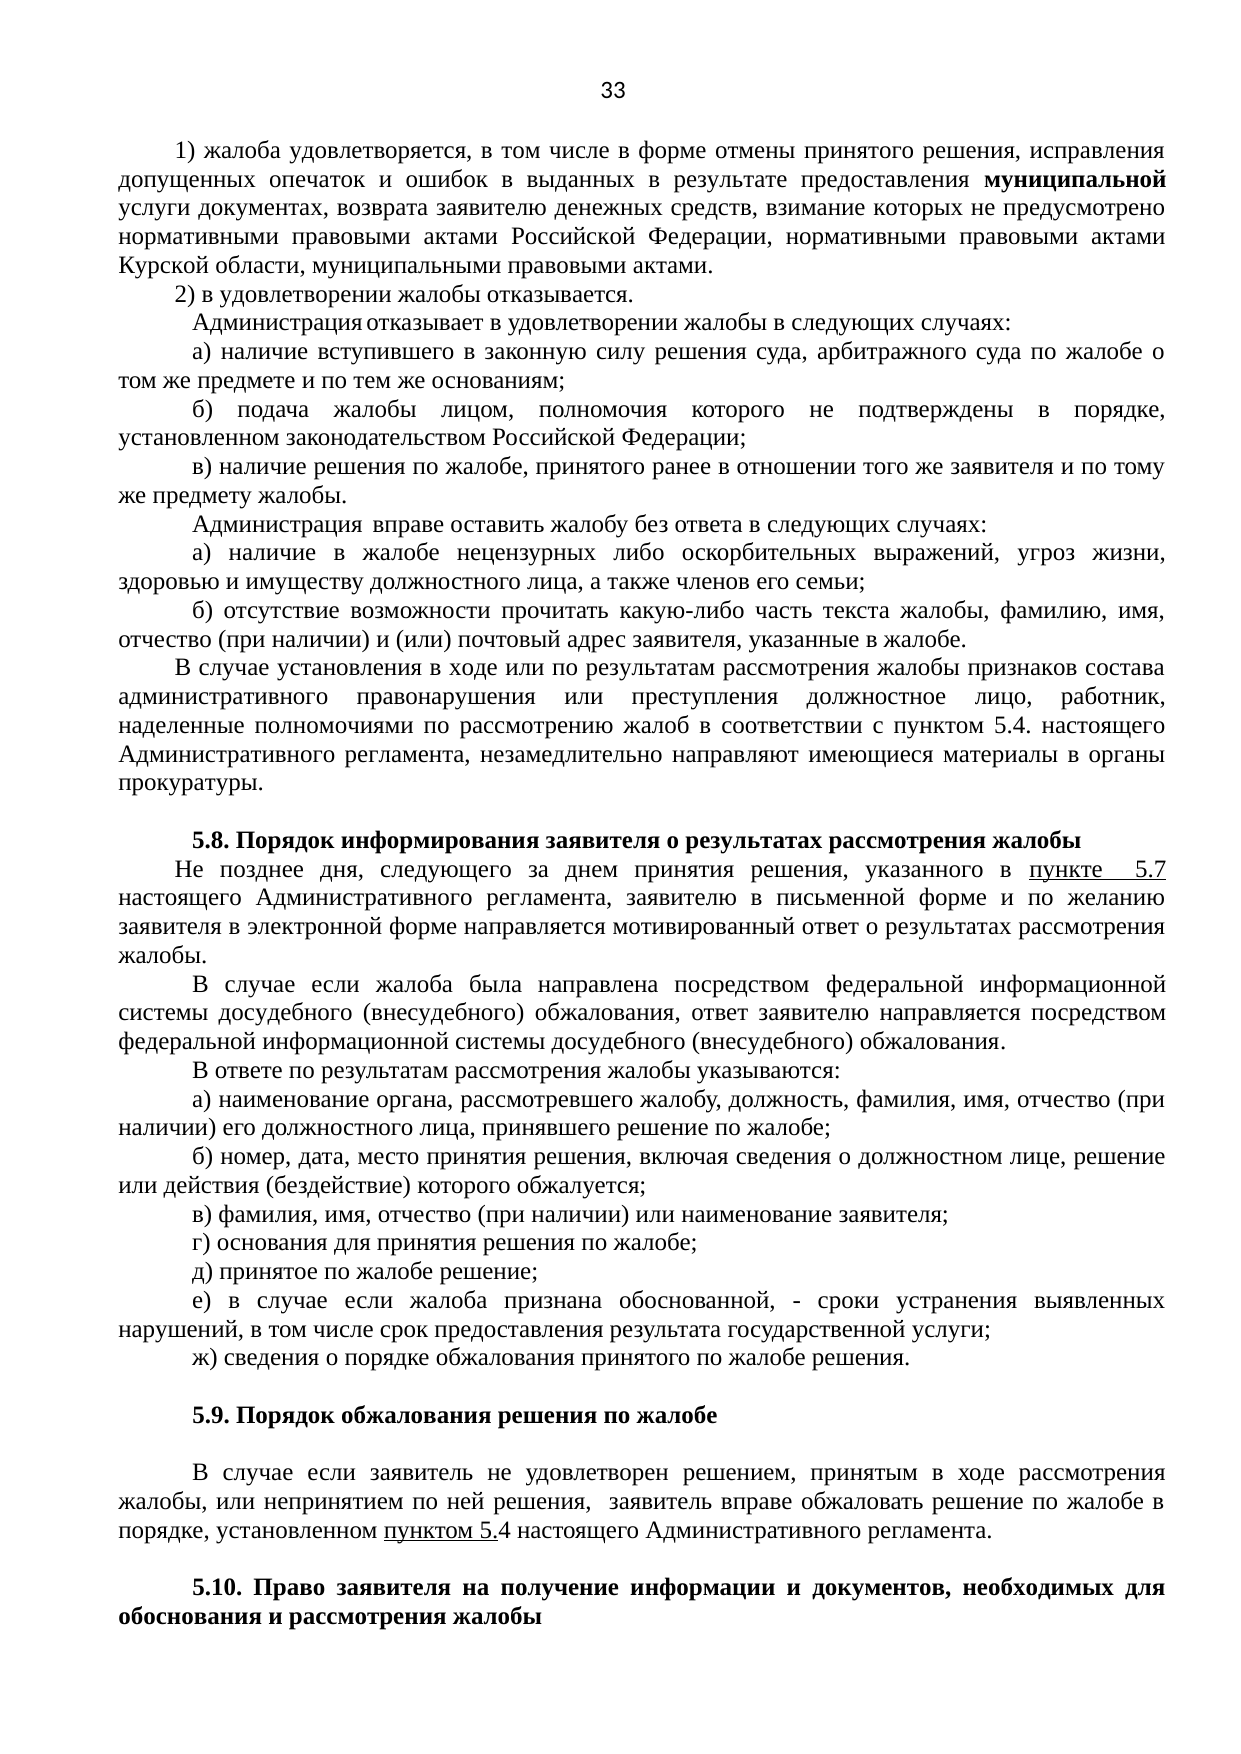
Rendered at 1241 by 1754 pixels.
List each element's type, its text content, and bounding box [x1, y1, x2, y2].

text В случае если жалоба была направлена посредством федеральной информационной системы досудебного (внесудебного) обжалования, ответ заявителю направляется посредством федеральной информационной системы досудебного (внесудебного) обжалования. [118, 969, 1166, 1055]
text 1) жалоба удовлетворяется, в том числе в форме отмены принятого решения, исправления допущенных опечаток и ошибок в выданных в результате предоставления муниципальной услуги документах, возврата заявителю денежных средств, взимание которых не предусмотрено нормативными правовыми актами Российской Федерации, нормативными правовыми актами Курской области, муниципальными правовыми актами. [118, 135, 1166, 279]
text а) наименование органа, рассмотревшего жалобу, должность, фамилия, имя, отчество (при наличии) его должностного лица, принявшего решение по жалобе; [118, 1084, 1166, 1141]
text Администрация вправе оставить жалобу без ответа в следующих случаях: [118, 509, 1166, 537]
text д) принятое по жалобе решение; [118, 1256, 1166, 1285]
text ж) сведения о порядке обжалования принятого по жалобе решения. [118, 1342, 1166, 1371]
text Не позднее дня, следующего за днем принятия решения, указанного в пункте 5.7 настоящего Административного регламента, заявителю в письменной форме и по желанию заявителя в электронной форме направляется мотивированный ответ о результатах рассмотрения жалобы. [118, 854, 1166, 969]
text В случае если заявитель не удовлетворен решением, принятым в ходе рассмотрения жалобы, или непринятием по ней решения, заявитель вправе обжаловать решение по жалобе в порядке, установленном пунктом 5.4 настоящего Административного регламента. [118, 1457, 1166, 1544]
text в) наличие решения по жалобе, принятого ранее в отношении того же заявителя и по тому же предмету жалобы. [118, 451, 1166, 509]
text в) фамилия, имя, отчество (при наличии) или наименование заявителя; [118, 1199, 1166, 1227]
text 2) в удовлетворении жалобы отказывается. [118, 279, 1166, 307]
text В случае установления в ходе или по результатам рассмотрения жалобы признаков состава административного правонарушения или преступления должностное лицо, работник, наделенные полномочиями по рассмотрению жалоб в соответствии с пунктом 5.4. настоящего Административного регламента, незамедлительно направляют имеющиеся материалы в органы прокуратуры. [118, 652, 1166, 796]
text б) номер, дата, место принятия решения, включая сведения о должностном лице, решение или действия (бездействие) которого обжалуется; [118, 1141, 1166, 1199]
text 5.9. Порядок обжалования решения по жалобе [118, 1400, 1166, 1429]
text 5.8. Порядок информирования заявителя о результатах рассмотрения жалобы [118, 825, 1166, 854]
text г) основания для принятия решения по жалобе; [118, 1227, 1166, 1256]
text е) в случае если жалоба признана обоснованной, - сроки устранения выявленных нарушений, в том числе срок предоставления результата государственной услуги; [118, 1285, 1166, 1342]
text В ответе по результатам рассмотрения жалобы указываются: [118, 1055, 1166, 1084]
text б) подача жалобы лицом, полномочия которого не подтверждены в порядке, установленном законодательством Российской Федерации; [118, 394, 1166, 451]
text 5.10. Право заявителя на получение информации и документов, необходимых для обоснования и рассмотрения жалобы [118, 1572, 1166, 1630]
text а) наличие вступившего в законную силу решения суда, арбитражного суда по жалобе о том же предмете и по тем же основаниям; [118, 336, 1166, 394]
text а) наличие в жалобе нецензурных либо оскорбительных выражений, угроз жизни, здоровью и имуществу должностного лица, а также членов его семьи; [118, 537, 1166, 595]
text Администрация отказывает в удовлетворении жалобы в следующих случаях: [118, 307, 1166, 336]
text б) отсутствие возможности прочитать какую-либо часть текста жалобы, фамилию, имя, отчество (при наличии) и (или) почтовый адрес заявителя, указанные в жалобе. [118, 595, 1166, 652]
